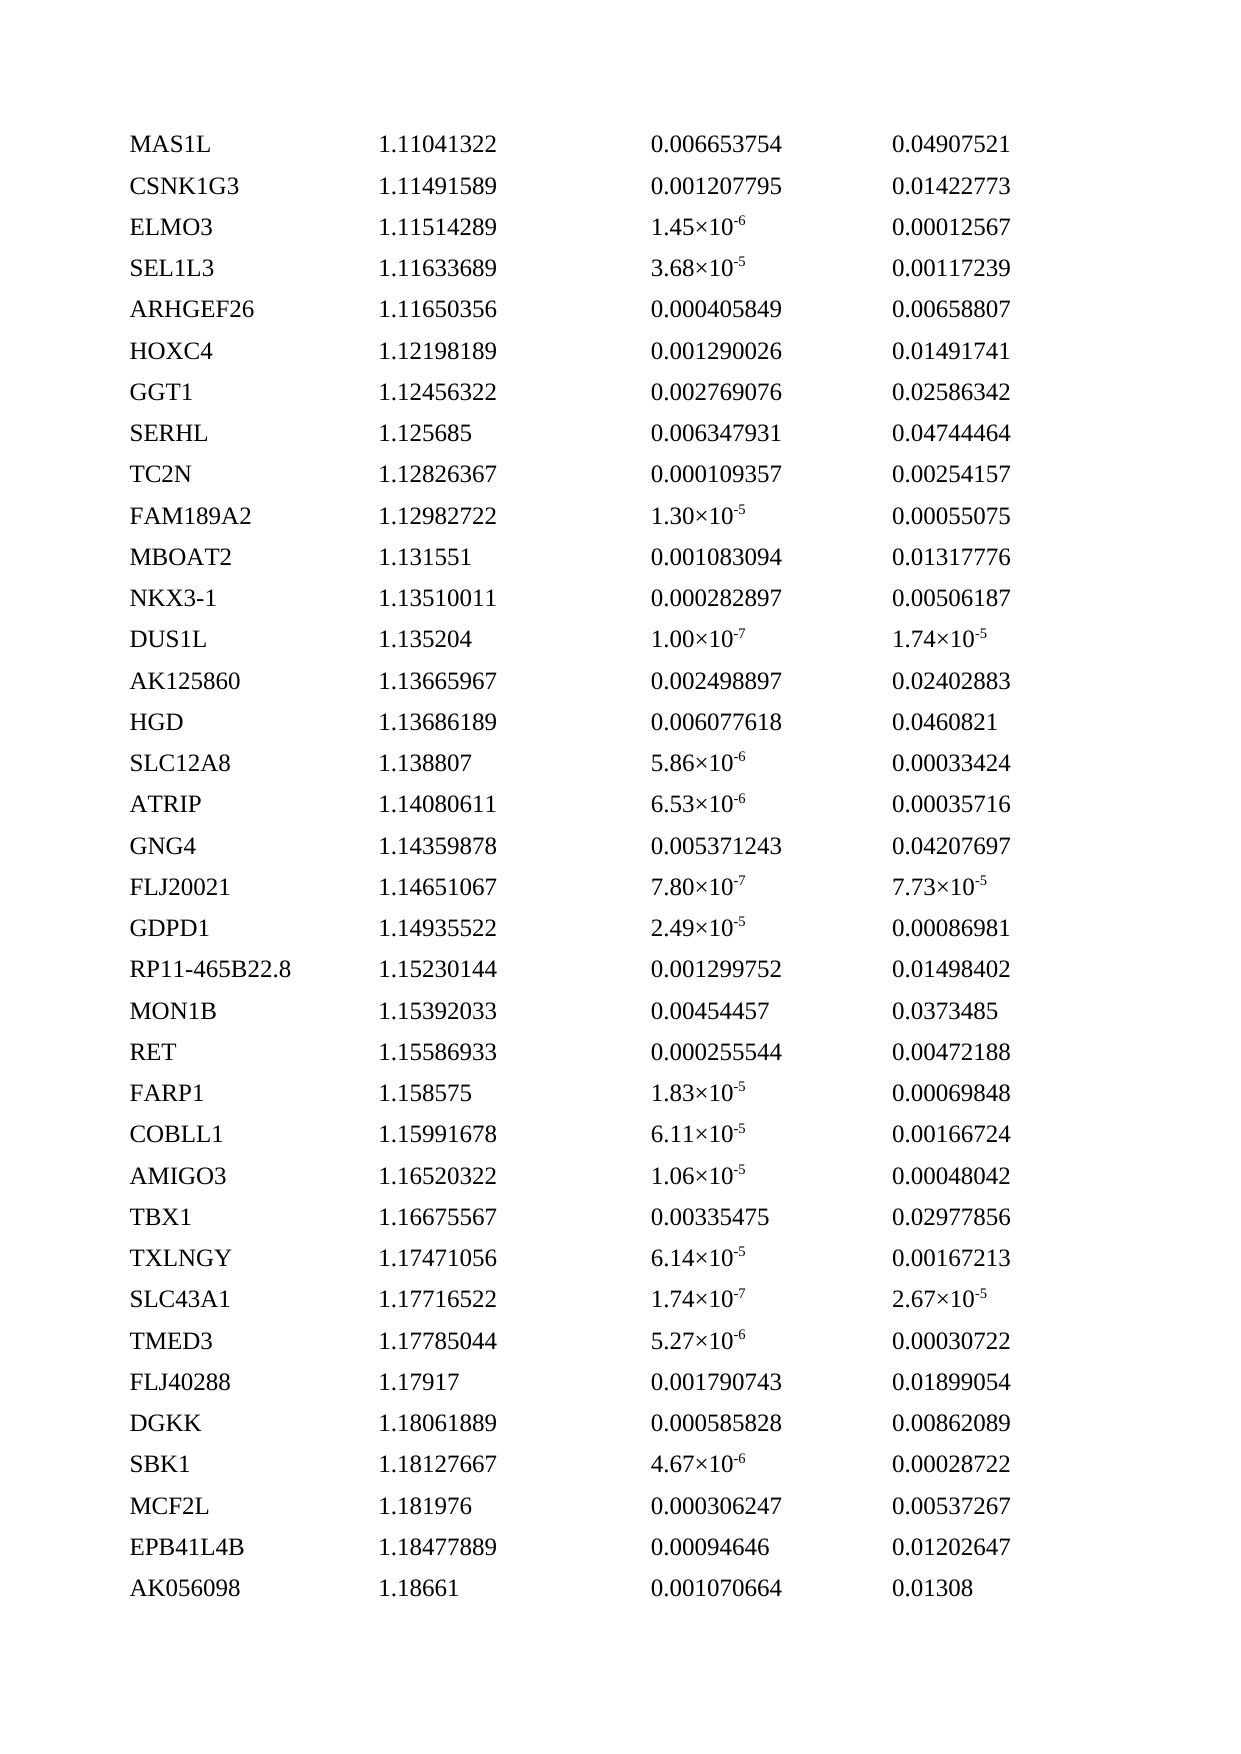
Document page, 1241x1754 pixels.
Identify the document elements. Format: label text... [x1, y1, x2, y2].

table_cell 0.00254157 [881, 460, 1122, 501]
table_cell 0.00012567 [881, 212, 1122, 253]
table_cell 0.00658807 [881, 295, 1122, 336]
table_cell 0.00028722 [881, 1450, 1122, 1491]
table_cell 0.00048042 [881, 1161, 1122, 1202]
table_cell 0.006077618 [639, 707, 881, 748]
table_cell 1.12456322 [367, 377, 639, 418]
table_cell 0.04207697 [881, 831, 1122, 872]
table_cell 0.006347931 [639, 418, 881, 459]
table_cell 1.15392033 [367, 996, 639, 1037]
table_cell ATRIP [118, 790, 367, 831]
table_cell 0.00335475 [639, 1202, 881, 1243]
table_cell 1.74×10-7 [639, 1285, 881, 1326]
table_cell 0.04744464 [881, 418, 1122, 459]
table_cell 1.125685 [367, 418, 639, 459]
table_cell 1.00×10-7 [639, 625, 881, 666]
table_cell 1.14651067 [367, 872, 639, 913]
table_cell 1.158575 [367, 1078, 639, 1119]
table_cell 1.14359878 [367, 831, 639, 872]
table_cell 1.13686189 [367, 707, 639, 748]
table_cell 0.002769076 [639, 377, 881, 418]
table_cell 1.15230144 [367, 955, 639, 996]
table_cell MAS1L [118, 130, 367, 171]
table_cell 1.181976 [367, 1491, 639, 1532]
table_cell MCF2L [118, 1491, 367, 1532]
table_cell 1.14935522 [367, 913, 639, 954]
table_cell 0.00055075 [881, 501, 1122, 542]
table_cell 0.01899054 [881, 1367, 1122, 1408]
table_cell 0.00167213 [881, 1243, 1122, 1284]
table_cell 6.53×10-6 [639, 790, 881, 831]
table_cell 1.17716522 [367, 1285, 639, 1326]
table_cell 1.17785044 [367, 1326, 639, 1367]
table_cell HOXC4 [118, 336, 367, 377]
table_cell 1.15991678 [367, 1120, 639, 1161]
table_cell TMED3 [118, 1326, 367, 1367]
table_cell 0.001790743 [639, 1367, 881, 1408]
table_cell 0.02402883 [881, 666, 1122, 707]
table_cell 0.001070664 [639, 1573, 881, 1614]
table_cell 0.01202647 [881, 1532, 1122, 1573]
table_cell SEL1L3 [118, 253, 367, 294]
table_cell 2.67×10-5 [881, 1285, 1122, 1326]
table_cell 0.0373485 [881, 996, 1122, 1037]
table_cell 1.11041322 [367, 130, 639, 171]
table_cell 1.18661 [367, 1573, 639, 1614]
table_cell 1.11514289 [367, 212, 639, 253]
table_cell 1.15586933 [367, 1037, 639, 1078]
table_cell 5.27×10-6 [639, 1326, 881, 1367]
table_cell 0.00086981 [881, 913, 1122, 954]
table_cell 0.00166724 [881, 1120, 1122, 1161]
table_cell FLJ20021 [118, 872, 367, 913]
table_cell 1.30×10-5 [639, 501, 881, 542]
table_cell FARP1 [118, 1078, 367, 1119]
table_cell 1.18477889 [367, 1532, 639, 1573]
table_cell 1.131551 [367, 542, 639, 583]
table_cell 1.18127667 [367, 1450, 639, 1491]
table_cell 0.01422773 [881, 171, 1122, 212]
table_cell GGT1 [118, 377, 367, 418]
table_cell 0.000585828 [639, 1408, 881, 1449]
table_cell 7.80×10-7 [639, 872, 881, 913]
table_cell RP11-465B22.8 [118, 955, 367, 996]
table_cell 5.86×10-6 [639, 748, 881, 789]
table_cell 1.74×10-5 [881, 625, 1122, 666]
table_cell 0.00472188 [881, 1037, 1122, 1078]
table_cell 0.006653754 [639, 130, 881, 171]
table_cell 7.73×10-5 [881, 872, 1122, 913]
table_cell 0.00117239 [881, 253, 1122, 294]
table_cell TBX1 [118, 1202, 367, 1243]
table_cell 1.16520322 [367, 1161, 639, 1202]
table_cell MBOAT2 [118, 542, 367, 583]
table_cell 1.14080611 [367, 790, 639, 831]
table_cell 0.00069848 [881, 1078, 1122, 1119]
table_cell 1.13510011 [367, 583, 639, 624]
table_cell 6.11×10-5 [639, 1120, 881, 1161]
table_cell 0.00035716 [881, 790, 1122, 831]
table_cell 0.000306247 [639, 1491, 881, 1532]
table_cell 0.00033424 [881, 748, 1122, 789]
table_cell RET [118, 1037, 367, 1078]
table_cell 0.00030722 [881, 1326, 1122, 1367]
table_cell TC2N [118, 460, 367, 501]
table_cell 3.68×10-5 [639, 253, 881, 294]
table_cell 1.45×10-6 [639, 212, 881, 253]
table_cell DGKK [118, 1408, 367, 1449]
table_cell 6.14×10-5 [639, 1243, 881, 1284]
table_cell GNG4 [118, 831, 367, 872]
table_cell 1.83×10-5 [639, 1078, 881, 1119]
table_cell 1.135204 [367, 625, 639, 666]
table_cell FAM189A2 [118, 501, 367, 542]
table_cell MON1B [118, 996, 367, 1037]
table_cell 1.11633689 [367, 253, 639, 294]
table_cell 0.001299752 [639, 955, 881, 996]
table_cell 1.12826367 [367, 460, 639, 501]
table_cell NKX3-1 [118, 583, 367, 624]
table_cell 0.04907521 [881, 130, 1122, 171]
table_cell 0.000255544 [639, 1037, 881, 1078]
table_cell EPB41L4B [118, 1532, 367, 1573]
table_cell FLJ40288 [118, 1367, 367, 1408]
table_cell 1.16675567 [367, 1202, 639, 1243]
table_cell 0.01308 [881, 1573, 1122, 1614]
table_cell COBLL1 [118, 1120, 367, 1161]
table_cell 0.01491741 [881, 336, 1122, 377]
table_cell HGD [118, 707, 367, 748]
table_cell 0.000405849 [639, 295, 881, 336]
table_cell GDPD1 [118, 913, 367, 954]
table_cell ARHGEF26 [118, 295, 367, 336]
table_cell AK056098 [118, 1573, 367, 1614]
table_cell 0.000109357 [639, 460, 881, 501]
table_cell AK125860 [118, 666, 367, 707]
table_cell 1.12982722 [367, 501, 639, 542]
table_cell 1.17471056 [367, 1243, 639, 1284]
table_cell DUS1L [118, 625, 367, 666]
table_cell 0.01317776 [881, 542, 1122, 583]
table_cell 1.11491589 [367, 171, 639, 212]
table_cell 0.01498402 [881, 955, 1122, 996]
table_cell 0.0460821 [881, 707, 1122, 748]
table_cell 0.000282897 [639, 583, 881, 624]
table_cell 0.005371243 [639, 831, 881, 872]
table_cell 1.06×10-5 [639, 1161, 881, 1202]
table_cell SLC43A1 [118, 1285, 367, 1326]
table_cell AMIGO3 [118, 1161, 367, 1202]
table_cell 0.00506187 [881, 583, 1122, 624]
table_cell 0.001290026 [639, 336, 881, 377]
table_cell SLC12A8 [118, 748, 367, 789]
table_cell 0.02977856 [881, 1202, 1122, 1243]
table_cell 0.001207795 [639, 171, 881, 212]
table_cell SBK1 [118, 1450, 367, 1491]
table_cell 0.00862089 [881, 1408, 1122, 1449]
table_cell 1.11650356 [367, 295, 639, 336]
table_cell 1.138807 [367, 748, 639, 789]
table_cell 1.13665967 [367, 666, 639, 707]
table_cell 4.67×10-6 [639, 1450, 881, 1491]
table_cell TXLNGY [118, 1243, 367, 1284]
table_cell 2.49×10-5 [639, 913, 881, 954]
table_cell 0.002498897 [639, 666, 881, 707]
table_cell 0.00094646 [639, 1532, 881, 1573]
table_cell 1.12198189 [367, 336, 639, 377]
table_cell 1.18061889 [367, 1408, 639, 1449]
table_cell 0.02586342 [881, 377, 1122, 418]
table_cell 0.001083094 [639, 542, 881, 583]
table_cell CSNK1G3 [118, 171, 367, 212]
table_cell ELMO3 [118, 212, 367, 253]
table_cell SERHL [118, 418, 367, 459]
table_cell 0.00454457 [639, 996, 881, 1037]
table_cell 0.00537267 [881, 1491, 1122, 1532]
table_cell 1.17917 [367, 1367, 639, 1408]
